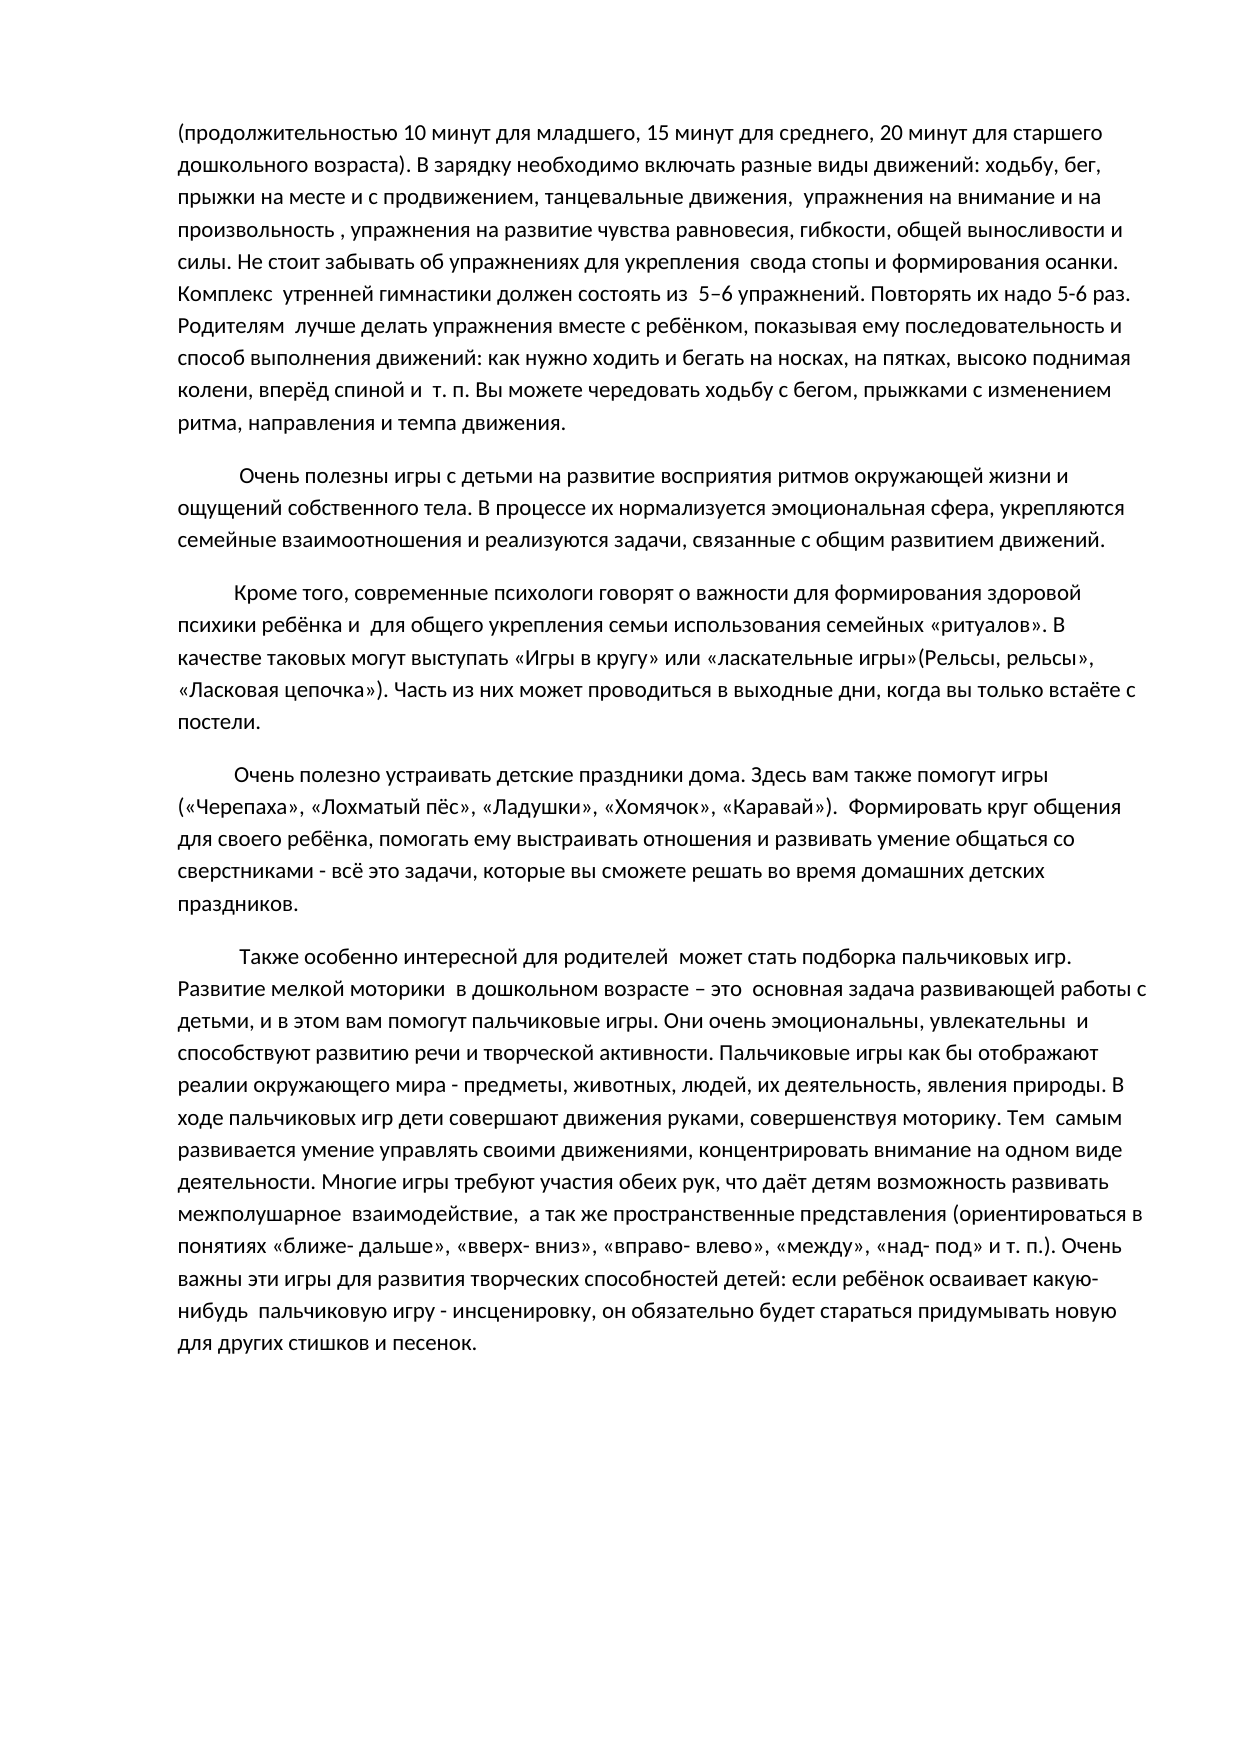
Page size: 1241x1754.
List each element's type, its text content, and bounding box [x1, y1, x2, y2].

text Очень полезно устраивать детские праздники дома. Здесь вам также помогут игры («Черепаха», «Лохматый пёс», «Ладушки», «Хомячок», «Каравай»). Формировать круг общения для своего ребёнка, помогать ему выстраивать отношения и развивать умение общаться со сверстниками - всё это задачи, которые вы сможете решать во время домашних детских праздников. [177, 760, 1152, 917]
text Очень полезны игры с детьми на развитие восприятия ритмов окружающей жизни и ощущений собственного тела. В процессе их нормализуется эмоциональная сфера, укрепляются семейные взаимоотношения и реализуются задачи, связанные с общим развитием движений. [177, 461, 1152, 553]
text Также особенно интересной для родителей может стать подборка пальчиковых игр. Развитие мелкой моторики в дошкольном возрасте – это основная задача развивающей работы с детьми, и в этом вам помогут пальчиковые игры. Они очень эмоциональны, увлекательны и способствуют развитию речи и творческой активности. Пальчиковые игры как бы отображают реалии окружающего мира - предметы, животных, людей, их деятельность, явления природы. В ходе пальчиковых игр дети совершают движения руками, совершенствуя моторику. Тем самым развивается умение управлять своими движениями, концентрировать внимание на одном виде деятельности. Многие игры требуют участия обеих рук, что даёт детям возможность развивать межполушарное взаимодействие, а так же пространственные представления (ориентироваться в понятиях «ближе- дальше», «вверх- вниз», «вправо- влево», «между», «над- под» и т. п.). Очень важны эти игры для развития творческих способностей детей: если ребёнок осваивает какую-нибудь пальчиковую игру - инсценировку, он обязательно будет стараться придумывать новую для других стишков и песенок. [177, 942, 1152, 1356]
text Кроме того, современные психологи говорят о важности для формирования здоровой психики ребёнка и для общего укрепления семьи использования семейных «ритуалов». В качестве таковых могут выступать «Игры в кругу» или «ласкательные игры»(Рельсы, рельсы», «Ласковая цепочка»). Часть из них может проводиться в выходные дни, когда вы только встаёте с постели. [177, 578, 1152, 735]
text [177, 118, 1152, 436]
